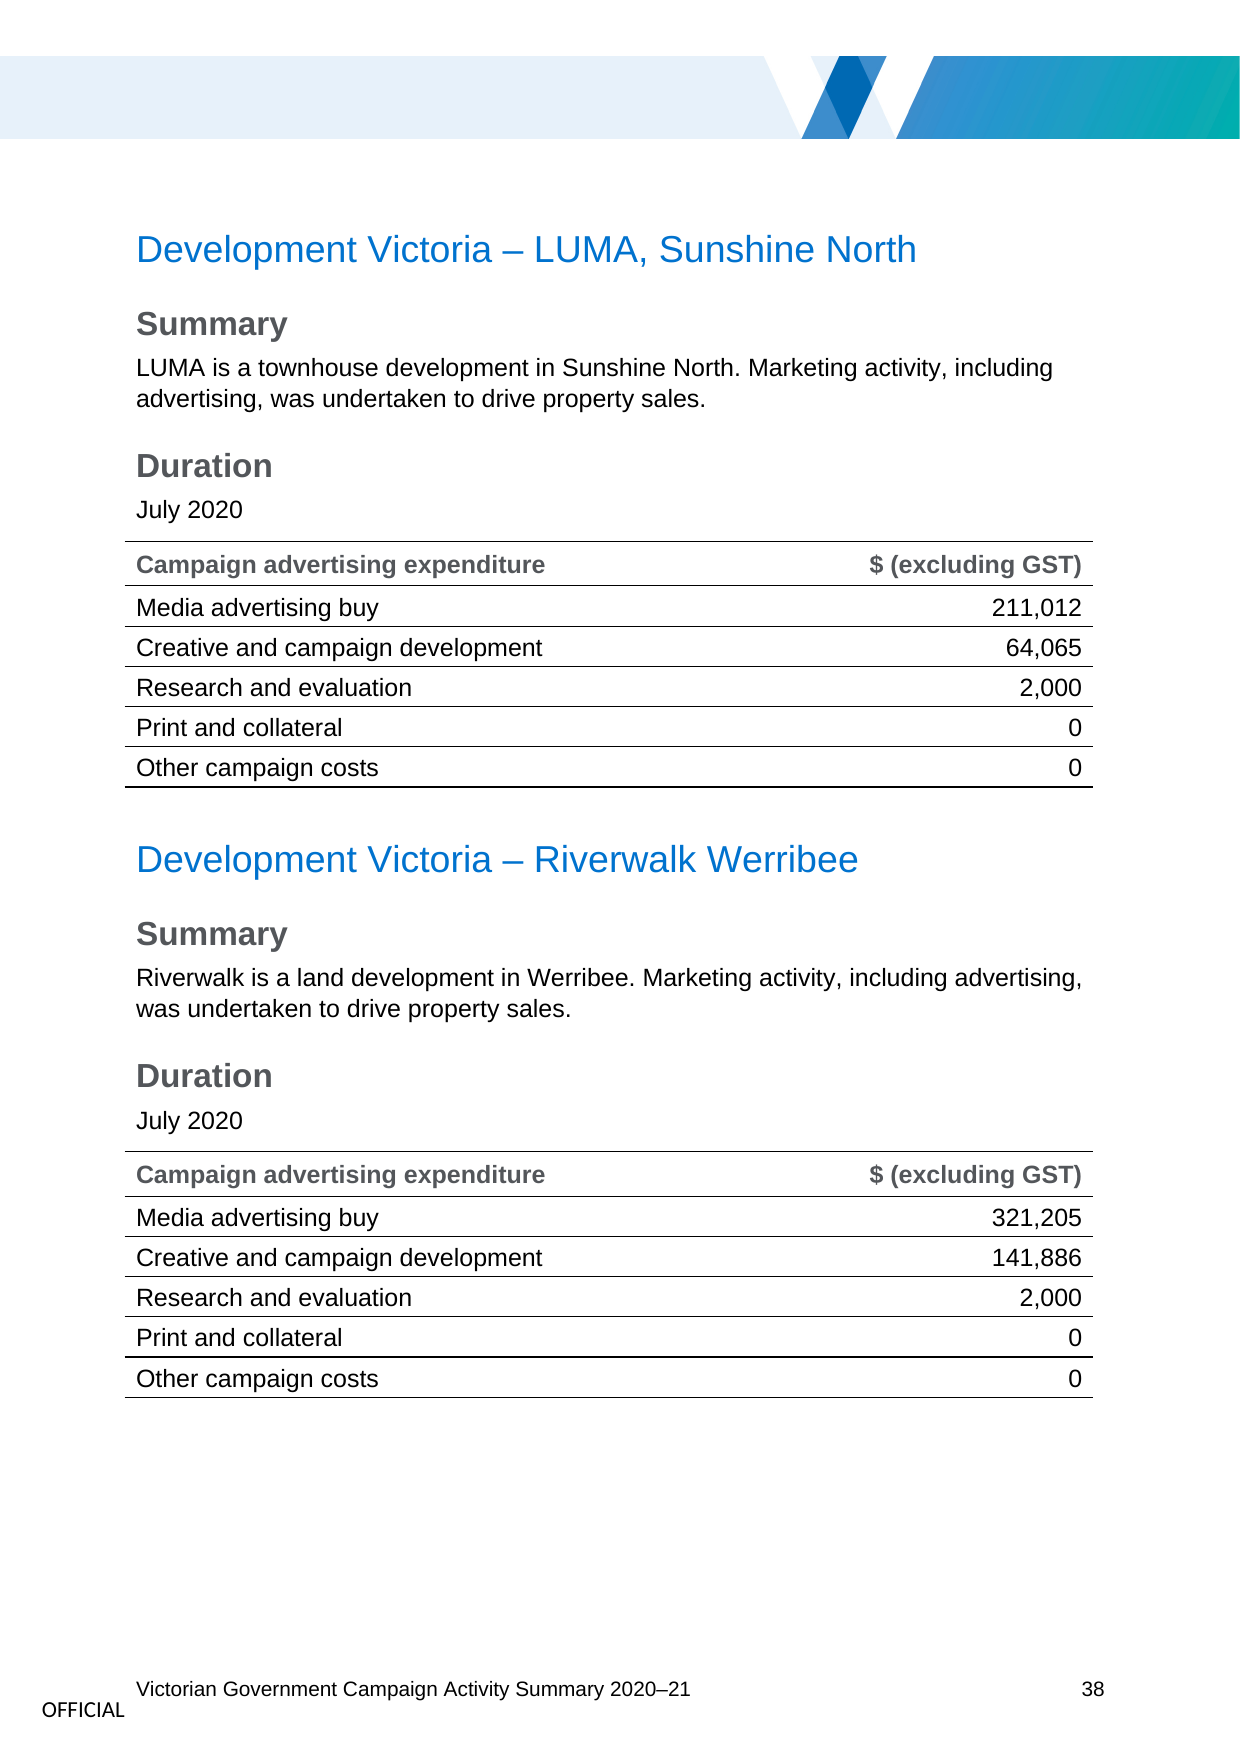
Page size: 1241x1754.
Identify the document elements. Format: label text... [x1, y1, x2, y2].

table_header Campaign advertising expenditure [125, 1152, 751, 1196]
picture [0, 56, 1240, 139]
table_cell Creative and campaign development [125, 627, 751, 666]
subtitle Development Victoria – LUMA, Sunshine North [136, 227, 1104, 270]
subtitle Duration [136, 446, 1104, 485]
table_cell 64,065 [751, 627, 1093, 666]
table_cell Print and collateral [125, 707, 751, 746]
table_cell Media advertising buy [125, 586, 751, 626]
table_cell 0 [751, 1317, 1093, 1356]
table_cell 0 [751, 707, 1093, 746]
subtitle Summary [136, 304, 1104, 342]
table_cell 2,000 [751, 1277, 1093, 1316]
table_cell Other campaign costs [125, 1358, 751, 1397]
table_cell 321,205 [751, 1197, 1093, 1236]
table_cell Research and evaluation [125, 667, 751, 706]
subtitle Duration [136, 1056, 1104, 1095]
text July 2020 [136, 1103, 1104, 1134]
table_cell Media advertising buy [125, 1197, 751, 1236]
table_cell Creative and campaign development [125, 1237, 751, 1276]
subtitle Development Victoria – Riverwalk Werribee [136, 837, 1104, 881]
table_cell 0 [751, 1358, 1093, 1397]
table_cell 211,012 [751, 586, 1093, 626]
subtitle Summary [136, 914, 1104, 952]
table_cell 141,886 [751, 1237, 1093, 1276]
table_cell 2,000 [751, 667, 1093, 706]
table_header $ (excluding GST) [751, 1152, 1093, 1196]
text Riverwalk is a land development in Werribee. Marketing activity, including advertising, was undertaken to drive property sales. [136, 961, 1104, 1023]
table_cell Other campaign costs [125, 747, 751, 786]
table_header $ (excluding GST) [751, 542, 1093, 585]
table_header Campaign advertising expenditure [125, 542, 751, 585]
table_cell Print and collateral [125, 1317, 751, 1356]
text LUMA is a townhouse development in Sunshine North. Marketing activity, including advertising, was undertaken to drive property sales. [136, 350, 1104, 413]
table_cell 0 [751, 747, 1093, 786]
text July 2020 [136, 493, 1104, 524]
table_cell Research and evaluation [125, 1277, 751, 1316]
